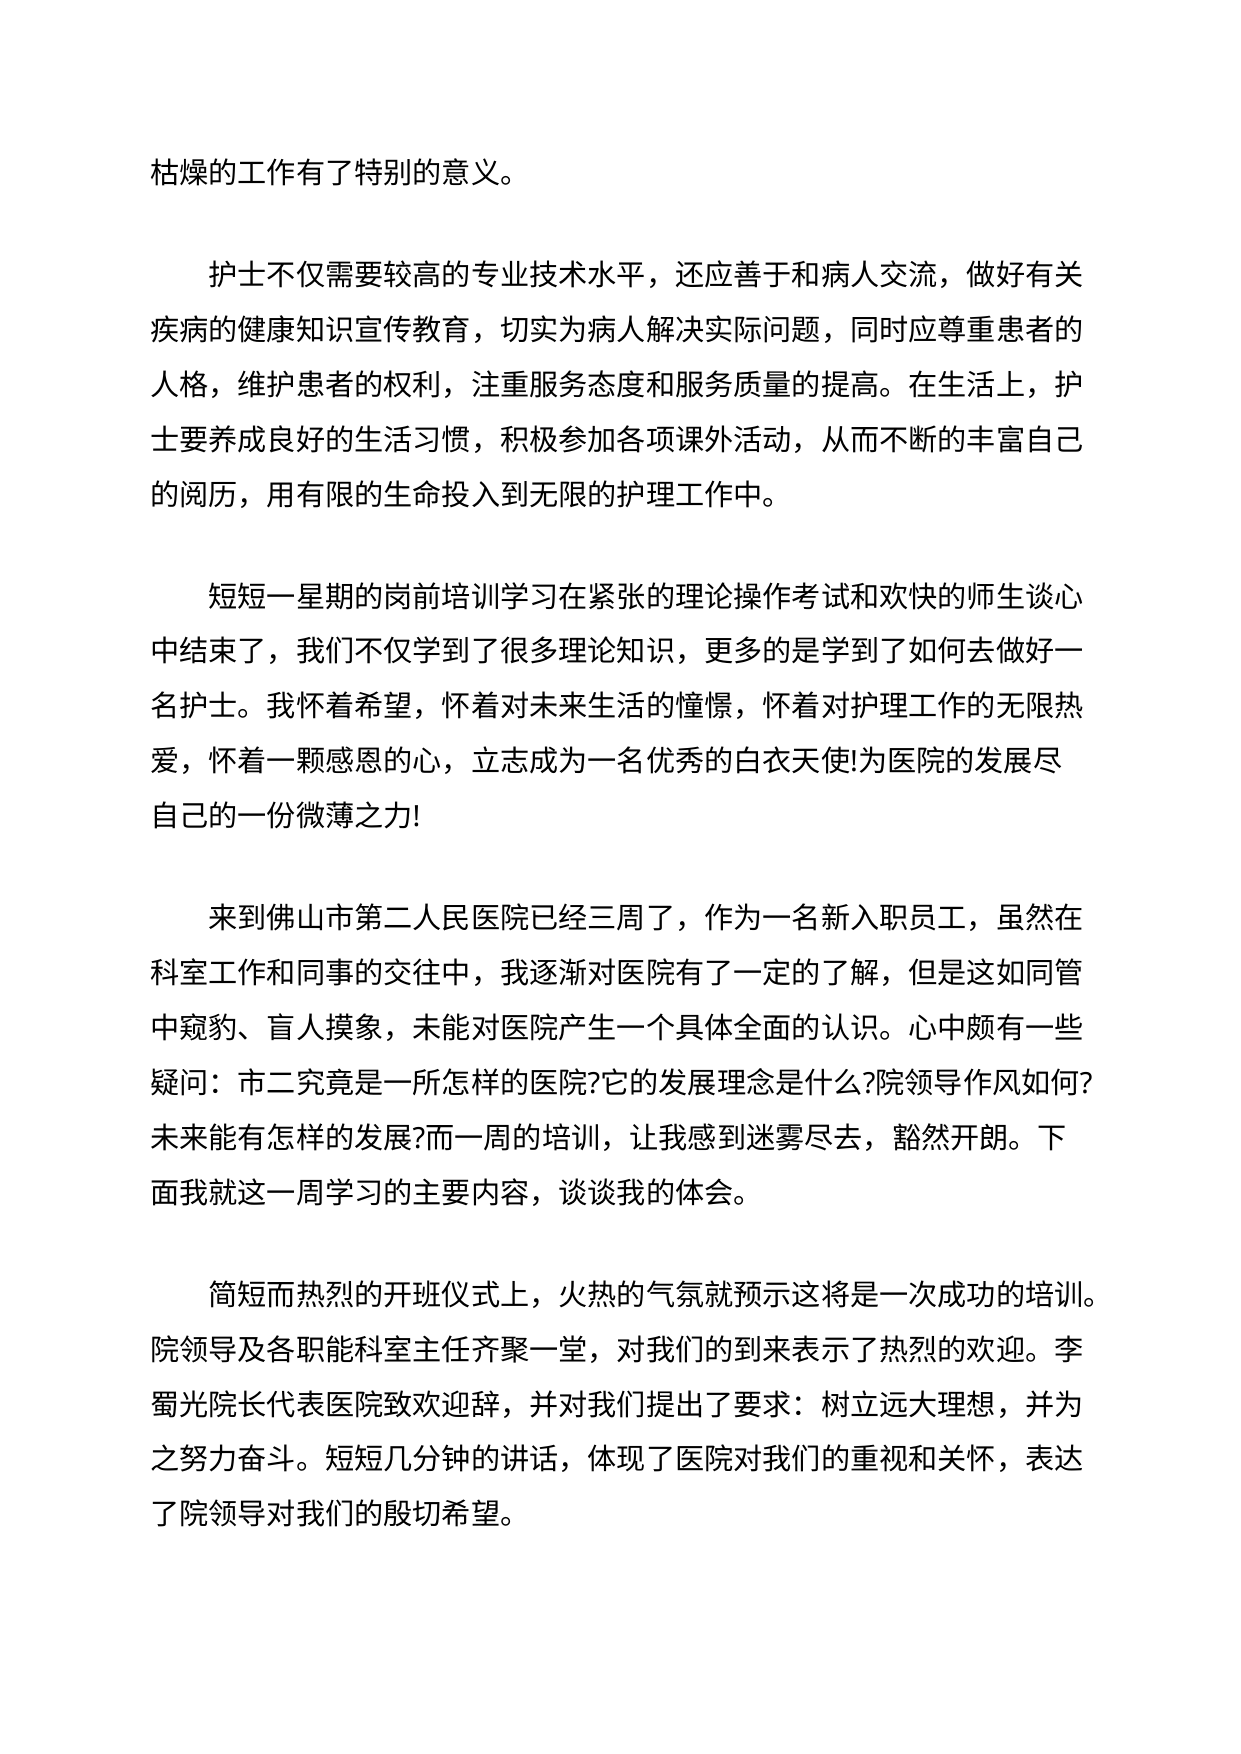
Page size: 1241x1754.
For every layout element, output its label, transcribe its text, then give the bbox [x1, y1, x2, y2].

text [150, 150, 1090, 192]
text 来到佛山市第二人民医院已经三周了，作为一名新入职员工，虽然在科室工作和同事的交往中，我逐渐对医院有了一定的了解，但是这如同管中窥豹、盲人摸象，未能对医院产生一个具体全面的认识。心中颇有一些疑问：市二究竟是一所怎样的医院?它的发展理念是什么?院领导作风如何?未来能有怎样的发展?而一周的培训，让我感到迷雾尽去，豁然开朗。下面我就这一周学习的主要内容，谈谈我的体会。 [150, 895, 1090, 1212]
text 护士不仅需要较高的专业技术水平，还应善于和病人交流，做好有关疾病的健康知识宣传教育，切实为病人解决实际问题，同时应尊重患者的人格，维护患者的权利，注重服务态度和服务质量的提高。在生活上，护士要养成良好的生活习惯，积极参加各项课外活动，从而不断的丰富自己的阅历，用有限的生命投入到无限的护理工作中。 [150, 252, 1090, 514]
text 短短一星期的岗前培训学习在紧张的理论操作考试和欢快的师生谈心中结束了，我们不仅学到了很多理论知识，更多的是学到了如何去做好一名护士。我怀着希望，怀着对未来生活的憧憬，怀着对护理工作的无限热爱，怀着一颗感恩的心，立志成为一名优秀的白衣天使!为医院的发展尽自己的一份微薄之力! [150, 573, 1090, 835]
text 简短而热烈的开班仪式上，火热的气氛就预示这将是一次成功的培训。院领导及各职能科室主任齐聚一堂，对我们的到来表示了热烈的欢迎。李蜀光院长代表医院致欢迎辞，并对我们提出了要求：树立远大理想，并为之努力奋斗。短短几分钟的讲话，体现了医院对我们的重视和关怀，表达了院领导对我们的殷切希望。 [150, 1271, 1090, 1533]
